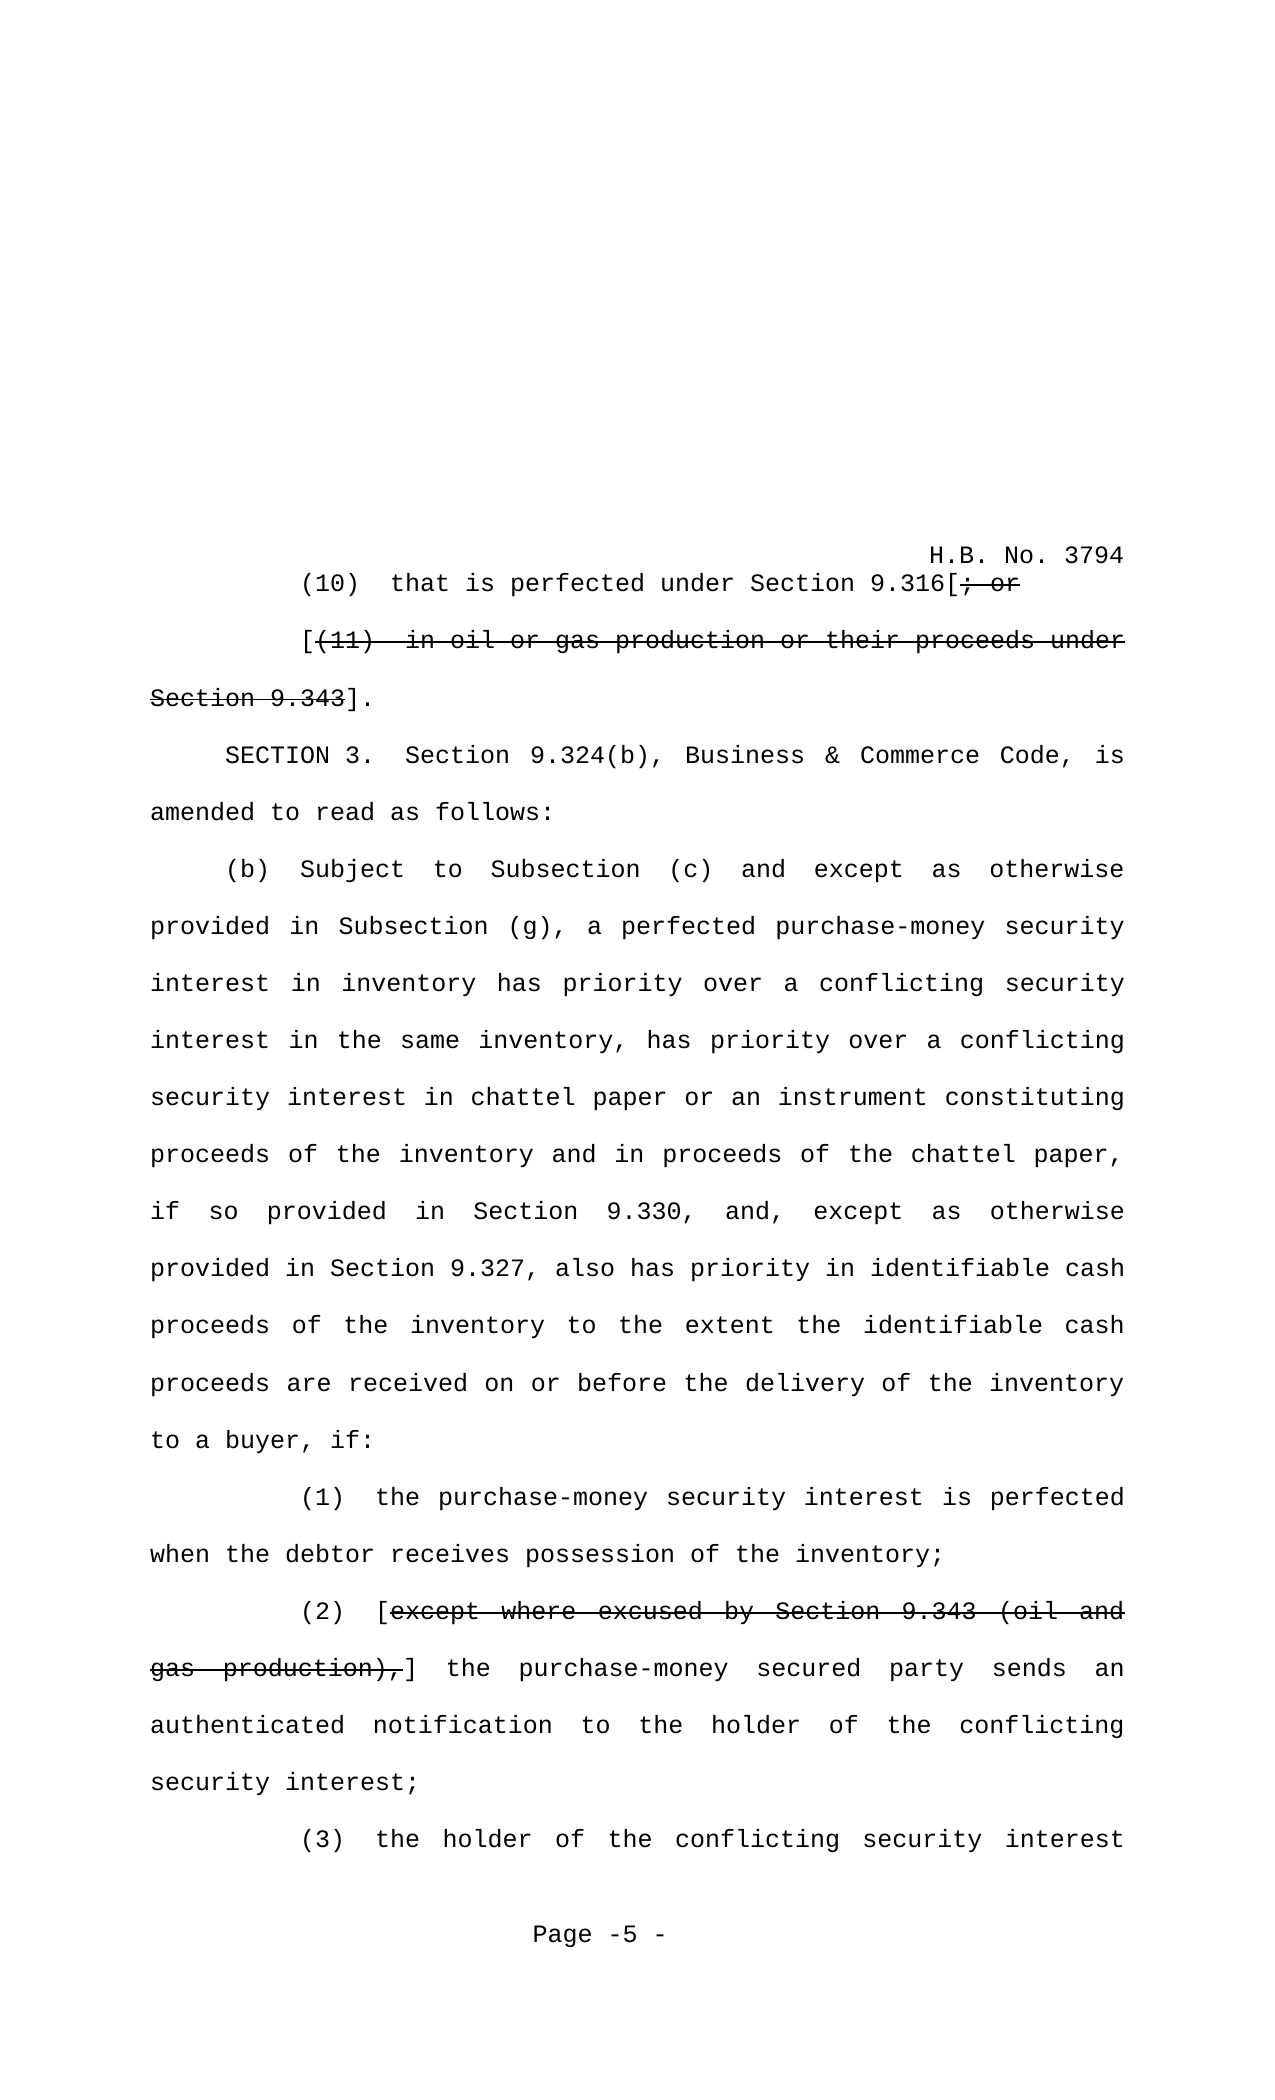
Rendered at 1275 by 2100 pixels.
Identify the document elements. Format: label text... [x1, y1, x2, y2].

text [150, 1827, 1125, 1855]
text SECTION 3. Section 9.324(b), Business & Commerce Code, is amended to read as follows: [150, 742, 1125, 828]
text (10) that is perfected under Section 9.316[; or [150, 571, 1125, 599]
text (2) [except where excused by Section 9.343 (oil and gas production),] the purchase-money secured party sends an authenticated notification to the holder of the conflicting security interest; [150, 1598, 1125, 1798]
text [(11) in oil or gas production or their proceeds under Section 9.343]. [150, 628, 1125, 713]
text (1) the purchase-money security interest is perfected when the debtor receives possession of the inventory; [150, 1484, 1125, 1570]
text (b) Subject to Subsection (c) and except as otherwise provided in Subsection (g), a perfected purchase-money security interest in inventory has priority over a conflicting security interest in the same inventory, has priority over a conflicting security interest in chattel paper or an instrument constituting proceeds of the inventory and in proceeds of the chattel paper, if so provided in Section 9.330, and, except as otherwise provided in Section 9.327, also has priority in identifiable cash proceeds of the inventory to the extent the identifiable cash proceeds are received on or before the delivery of the inventory to a buyer, if: [150, 856, 1125, 1456]
